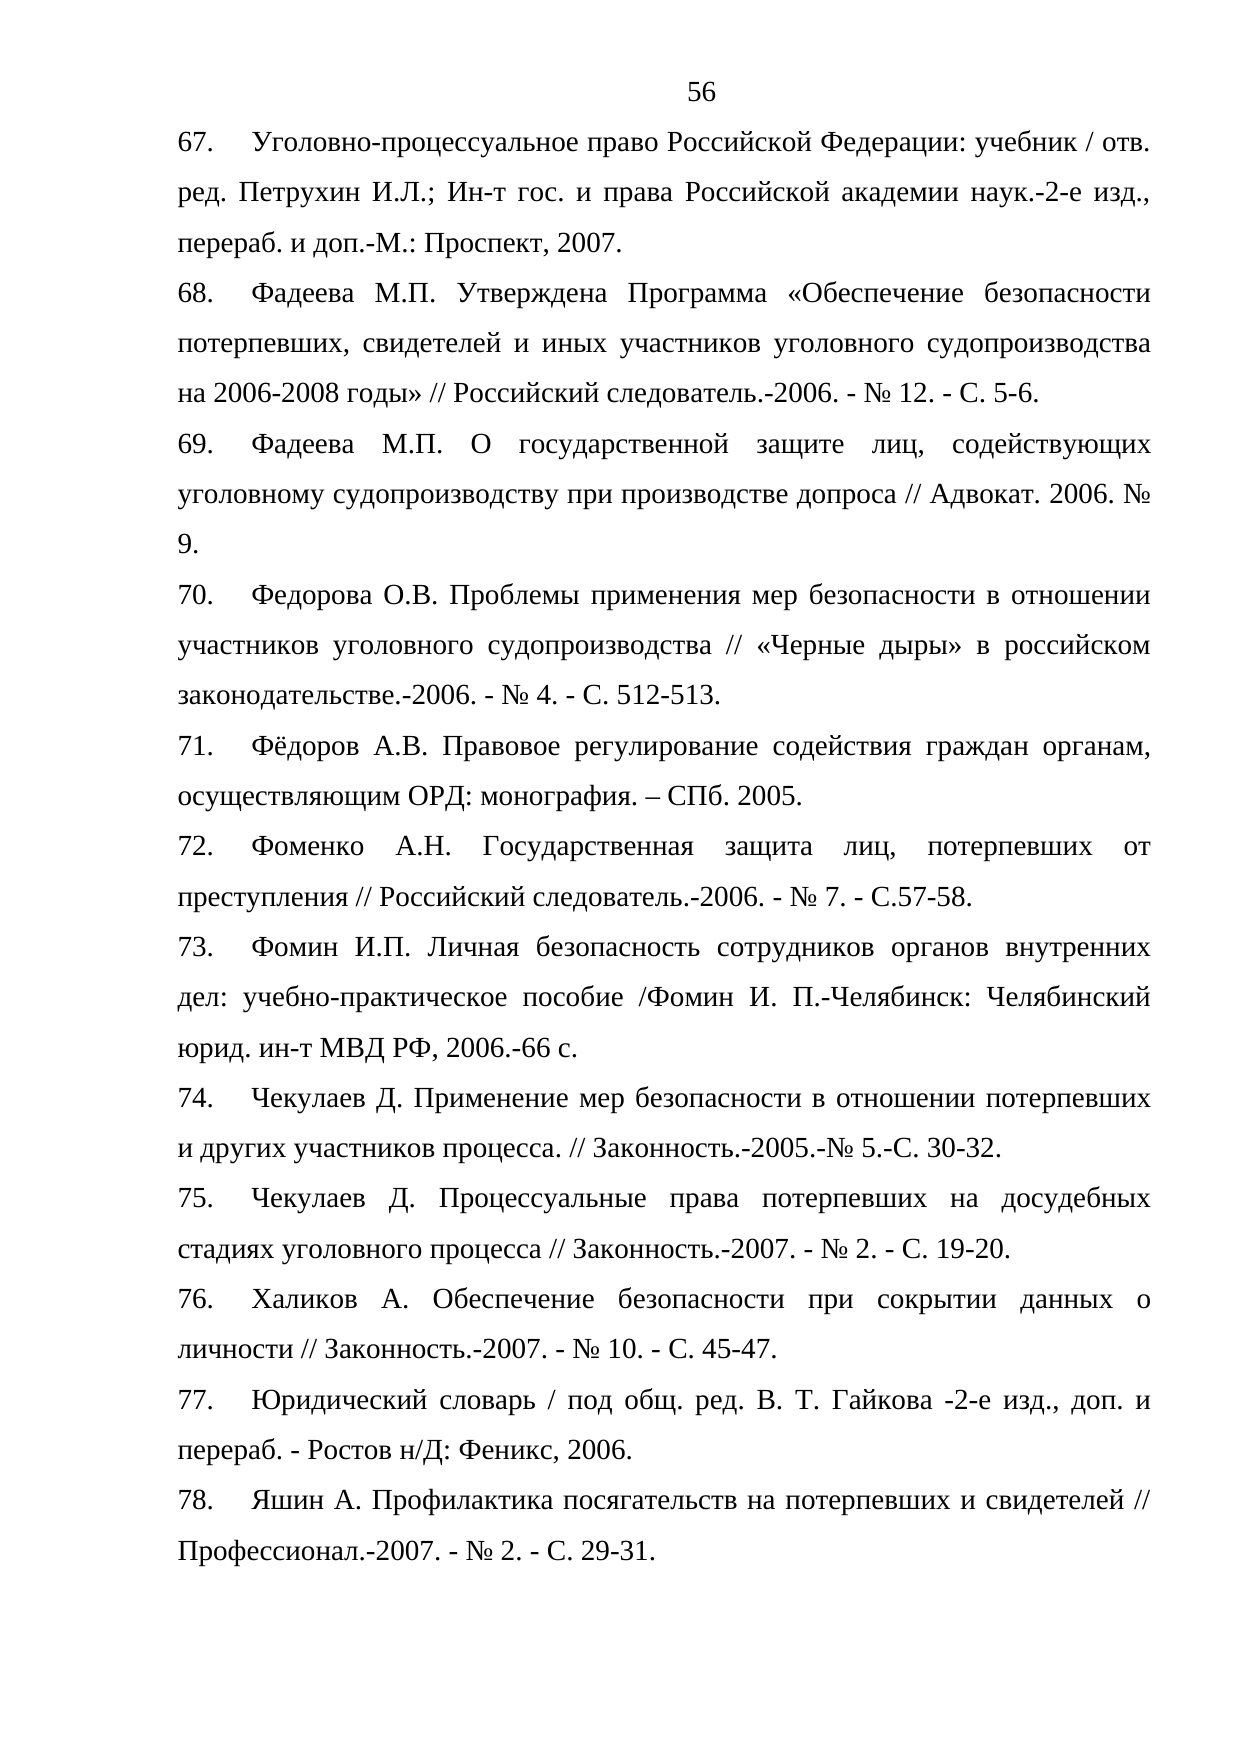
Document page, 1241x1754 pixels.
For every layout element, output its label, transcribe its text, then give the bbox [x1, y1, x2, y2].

list Фадеева М.П. Утверждена Программа «Обеспечение безопасности потерпевших, свидетелей и иных участников уголовного судопроизводства на 2006-2008 годы» // Российский следователь.-2006. - № 12. - С. 5-6. [177, 275, 1152, 409]
list Фомин И.П. Личная безопасность сотрудников органов внутренних дел: учебно-практическое пособие /Фомин И. П.-Челябинск: Челябинский юрид. ин-т МВД РФ, 2006.-66 с. [177, 929, 1152, 1063]
list Уголовно-процессуальное право Российской Федерации: учебник / отв. ред. Петрухин И.Л.; Ин-т гос. и права Российской академии наук.-2-е изд., перераб. и доп.-М.: Проспект, 2007. [177, 124, 1152, 258]
list Халиков А. Обеспечение безопасности при сокрытии данных о личности // Законность.-2007. - № 10. - С. 45-47. [177, 1281, 1152, 1365]
list Фоменко А.Н. Государственная защита лиц, потерпевших от преступления // Российский следователь.-2006. - № 7. - С.57-58. [177, 828, 1152, 912]
list Чекулаев Д. Применение мер безопасности в отношении потерпевших и других участников процесса. // Законность.-2005.-№ 5.-С. 30-32. [177, 1080, 1152, 1164]
list Юридический словарь / под общ. ред. В. Т. Гайкова -2-е изд., доп. и перераб. - Ростов н/Д: Феникс, 2006. [177, 1382, 1152, 1466]
list Фадеева М.П. О государственной защите лиц, содействующих уголовному судопроизводству при производстве допроса // Адвокат. 2006. № 9. [177, 426, 1152, 560]
list Чекулаев Д. Процессуальные права потерпевших на досудебных стадиях уголовного процесса // Законность.-2007. - № 2. - С. 19-20. [177, 1181, 1152, 1264]
list Фёдоров А.В. Правовое регулирование содействия граждан органам, осуществляющим ОРД: монография. – СПб. 2005. [177, 728, 1152, 812]
list Федорова О.В. Проблемы применения мер безопасности в отношении участников уголовного судопроизводства // «Черные дыры» в российском законодательстве.-2006. - № 4. - С. 512-513. [177, 577, 1152, 711]
list Яшин А. Профилактика посягательств на потерпевших и свидетелей // Профессионал.-2007. - № 2. - С. 29-31. [177, 1482, 1152, 1566]
